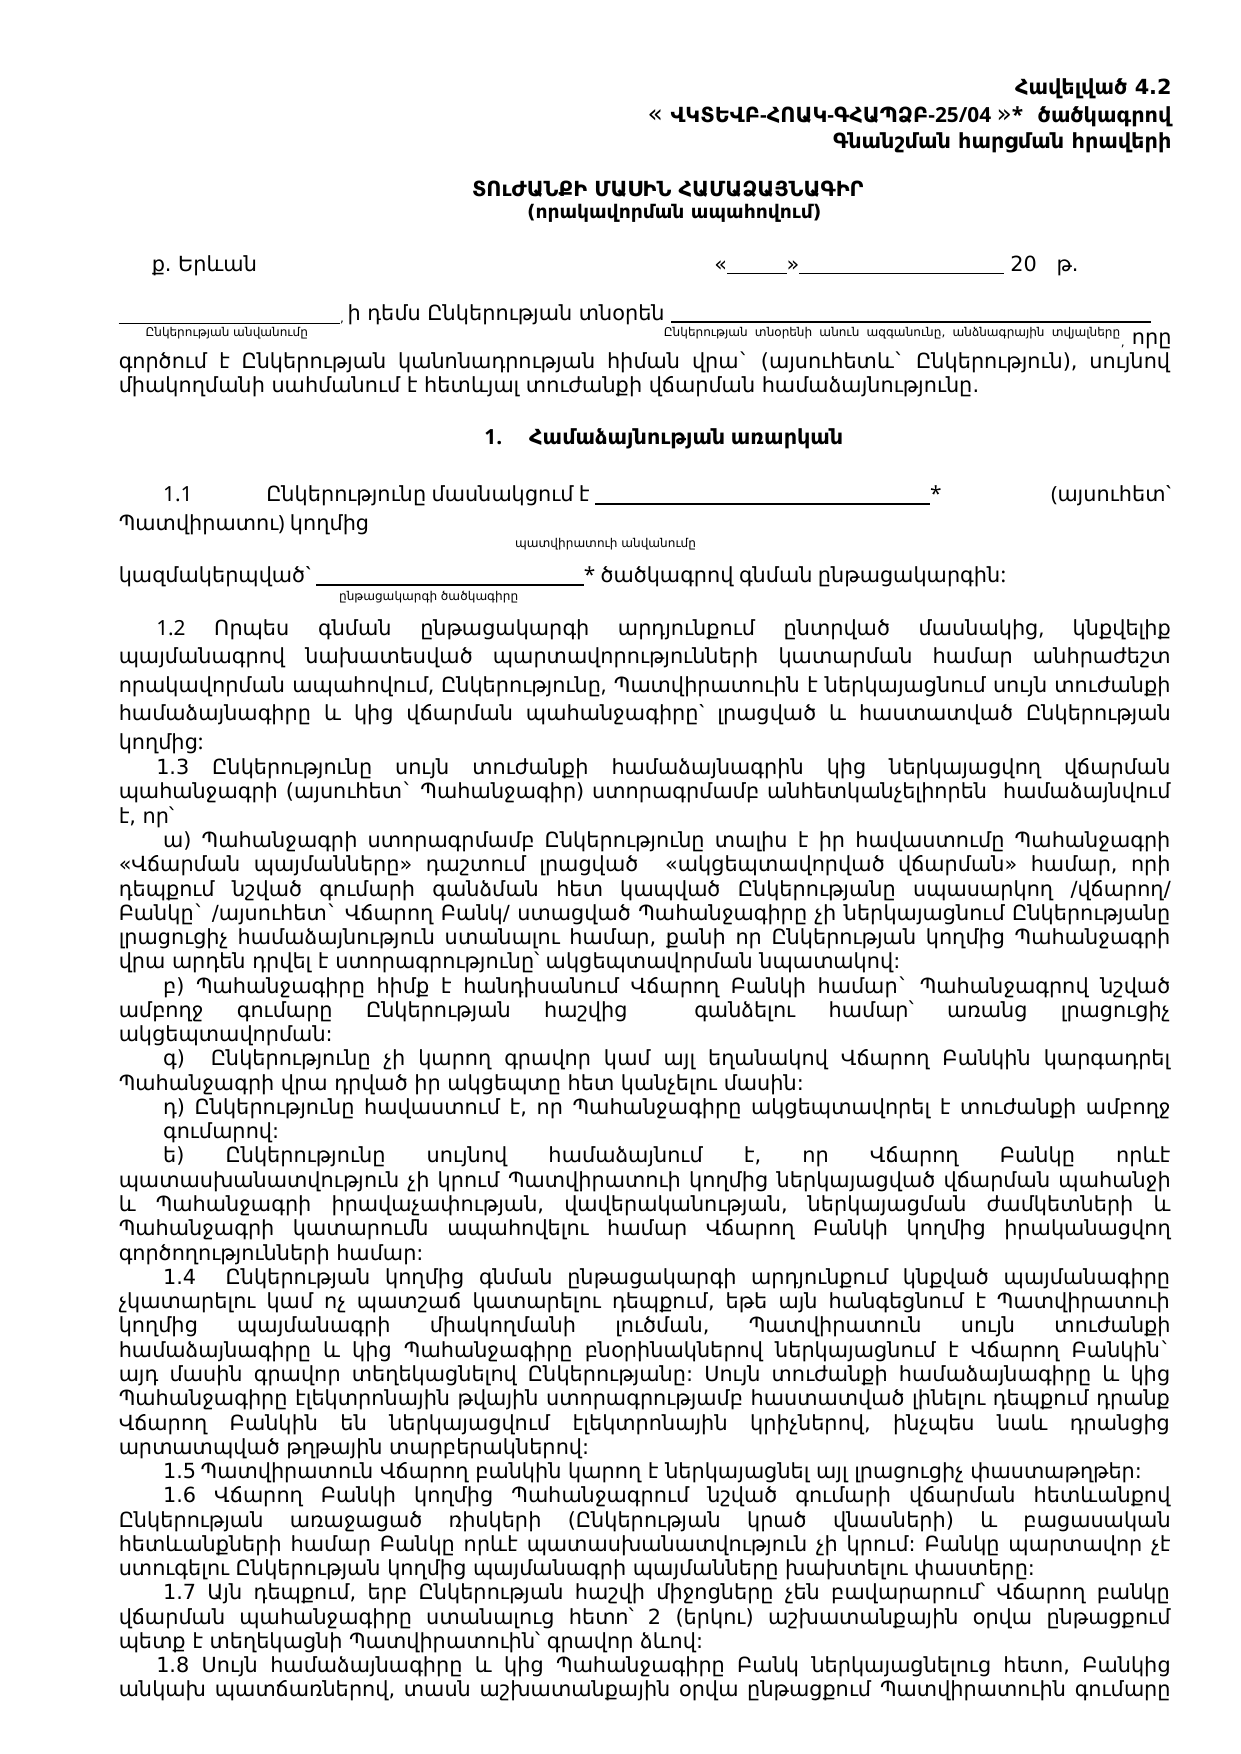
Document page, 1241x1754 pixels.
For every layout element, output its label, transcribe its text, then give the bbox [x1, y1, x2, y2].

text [118, 1653, 1171, 1702]
text 1.6 Վճարող Բանկի կողմից Պահանջագրում նշված գումարի վճարման հետևանքով Ընկերության առաջացած ռիսկերի (Ընկերության կրած վնասների) և բացասական հետևանքների համար Բանկը որևէ պատասխանատվություն չի կրում: Բանկը պարտավոր չէ ստուգելու Ընկերության կողմից պայմանագրի պայմանները խախտելու փաստերը: [118, 1483, 1171, 1580]
text ք. Երևան « » 20 թ. [118, 252, 1171, 276]
text դ) Ընկերությունը հավաստում է, որ Պահանջագիրը ակցեպտավորել է տուժանքի ամբողջ գումարով: [163, 1095, 1171, 1143]
text կազմակերպված` * ծածկագրով գնման ընթացակարգին: [118, 560, 1171, 589]
text 1.4 Ընկերության կողմից գնման ընթացակարգի արդյունքում կնքված պայմանագիրը չկատարելու կամ ոչ պատշաճ կատարելու դեպքում, եթե այն հանգեցնում է Պատվիրատուի կողմից պայմանագրի միակողմանի լուծման, Պատվիրատուն սույն տուժանքի համաձայնագիրը և կից Պահանջագիրը բնօրինակներով ներկայացնում է Վճարող Բանկին` այդ մասին գրավոր տեղեկացնելով Ընկերությանը: Սույն տուժանքի համաձայնագիրը և կից Պահանջագիրը էլեկտրոնային թվային ստորագրությամբ հաստատված լինելու դեպքում դրանք Վճարող Բանկին են ներկայացվում էլեկտրոնային կրիչներով, ինչպես նաև դրանցից արտատպված թղթային տարբերակներով: [118, 1265, 1171, 1459]
text ա) Պահանջագրի ստորագրմամբ Ընկերությունը տալիս է իր հավաստումը Պահանջագրի «Վճարման պայմանները» դաշտում լրացված «ակցեպտավորված վճարման» համար, որի դեպքում նշված գումարի գանձման հետ կապված Ընկերությանը սպասարկող /վճարող/ Բանկը` /այսուհետ` Վճարող Բանկ/ ստացված Պահանջագիրը չի ներկայացնում Ընկերությանը լրացուցիչ համաձայնություն ստանալու համար, քանի որ Ընկերության կողմից Պահանջագրի վրա արդեն դրվել է ստորագրությունը՝ ակցեպտավորման նպատակով: [118, 828, 1171, 974]
text Գնանշման հարցման հրավերի [118, 129, 1171, 153]
text ընթացակարգի ծածկագիրը [163, 589, 1171, 613]
list Պատվիրատուն Վճարող բանկին կարող է ներկայացնել այլ լրացուցիչ փաստաթղթեր: [163, 1459, 1171, 1483]
list Ընկերությունը մասնակցում է * (այսուհետ` Պատվիրատու) կողմից [118, 479, 1171, 536]
list Համաձայնության առարկան [156, 422, 1171, 450]
text Հավելված 4.2 [118, 75, 1171, 99]
text պատվիրատուի անվանումը [163, 536, 1171, 560]
text բ) Պահանջագիրը հիմք է հանդիսանում Վճարող Բանկի համար` Պահանջագրով նշված ամբողջ գումարը Ընկերության հաշվից գանձելու համար՝ առանց լրացուցիչ ակցեպտավորման: [118, 974, 1171, 1046]
text ՏՈւԺԱՆՔԻ ՄԱՍԻՆ ՀԱՄԱՁԱՅՆԱԳԻՐ [118, 177, 1171, 201]
text ե) Ընկերությունը սույնով համաձայնում է, որ Վճարող Բանկը որևէ պատասխանատվություն չի կրում Պատվիրատուի կողմից ներկայացված վճարման պահանջի և Պահանջագրի իրավաչափության, վավերականության, ներկայացման ժամկետների և Պահանջագրի կատարումն ապահովելու համար Վճարող Բանկի կողմից իրականացվող գործողությունների համար: [118, 1143, 1171, 1265]
text (որակավորման ապահովում) [118, 201, 1171, 223]
text 1.3 Ընկերությունը սույն տուժանքի համաձայնագրին կից ներկայացվող վճարման պահանջագրի (այսուհետ` Պահանջագիր) ստորագրմամբ անհետկանչելիորեն համաձայնվում է, որ՝ [118, 755, 1171, 828]
text « ՎԿՏԵՎԲ-ՀՈԱԿ-ԳՀԱՊՁԲ-25/04 »* ծածկագրով [118, 99, 1171, 129]
text 1.2 Որպես գնման ընթացակարգի արդյունքում ընտրված մասնակից, կնքվելիք պայմանագրով նախատեսված պարտավորությունների կատարման համար անհրաժեշտ որակավորման ապահովում, Ընկերությունը, Պատվիրատուին է ներկայացնում սույն տուժանքի համաձայնագիրը և կից վճարման պահանջագիրը` լրացված և հաստատված Ընկերության կողմից: [118, 613, 1171, 755]
text գ) Ընկերությունը չի կարող գրավոր կամ այլ եղանակով Վճարող Բանկին կարգադրել Պահանջագրի վրա դրված իր ակցեպտը հետ կանչելու մասին: [118, 1046, 1171, 1095]
text 1.7 Այն դեպքում, երբ Ընկերության հաշվի միջոցները չեն բավարարում՝ Վճարող բանկը վճարման պահանջագիրը ստանալուց հետո՝ 2 (երկու) աշխատանքային օրվա ընթացքում պետք է տեղեկացնի Պատվիրատուին՝ գրավոր ձևով: [118, 1580, 1171, 1653]
text Ընկերության անվանումը Ընկերության տնօրենի անուն ազգանունը, անձնագրային տվյալները, որը գործում է Ընկերության կանոնադրության հիման վրա` (այսուհետև` Ընկերություն), սույնով միակողմանի սահմանում է հետևյալ տուժանքի վճարման համաձայնությունը. [118, 325, 1171, 398]
text , ի դեմս Ընկերության տնօրեն [118, 301, 1171, 325]
